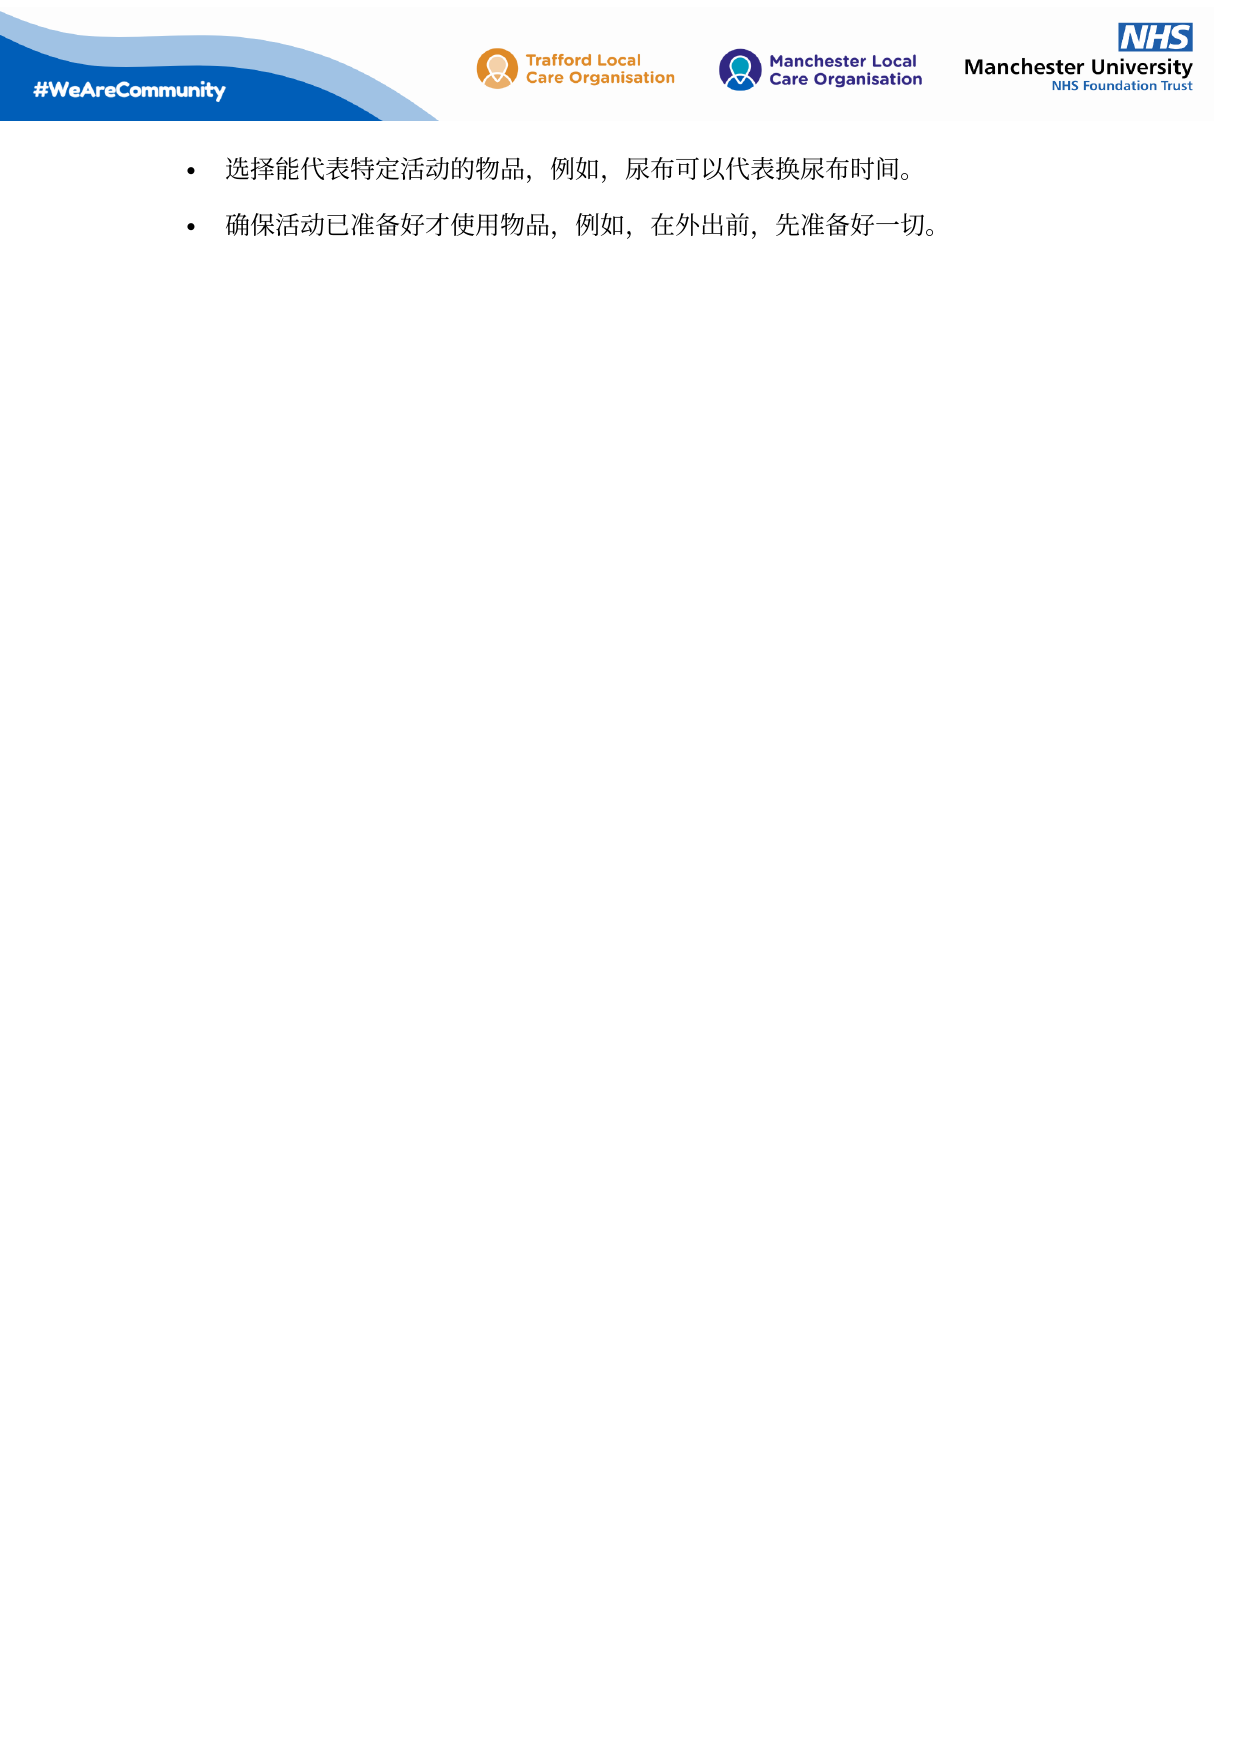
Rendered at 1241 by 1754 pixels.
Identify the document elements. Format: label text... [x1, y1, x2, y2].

list 选择能代表特定活动的物品，例如，尿布可以代表换尿布时间。 [187, 150, 1090, 186]
list 确保活动已准备好才使用物品，例如，在外出前，先准备好一切。 [187, 205, 1090, 241]
picture [0, 7, 1214, 121]
